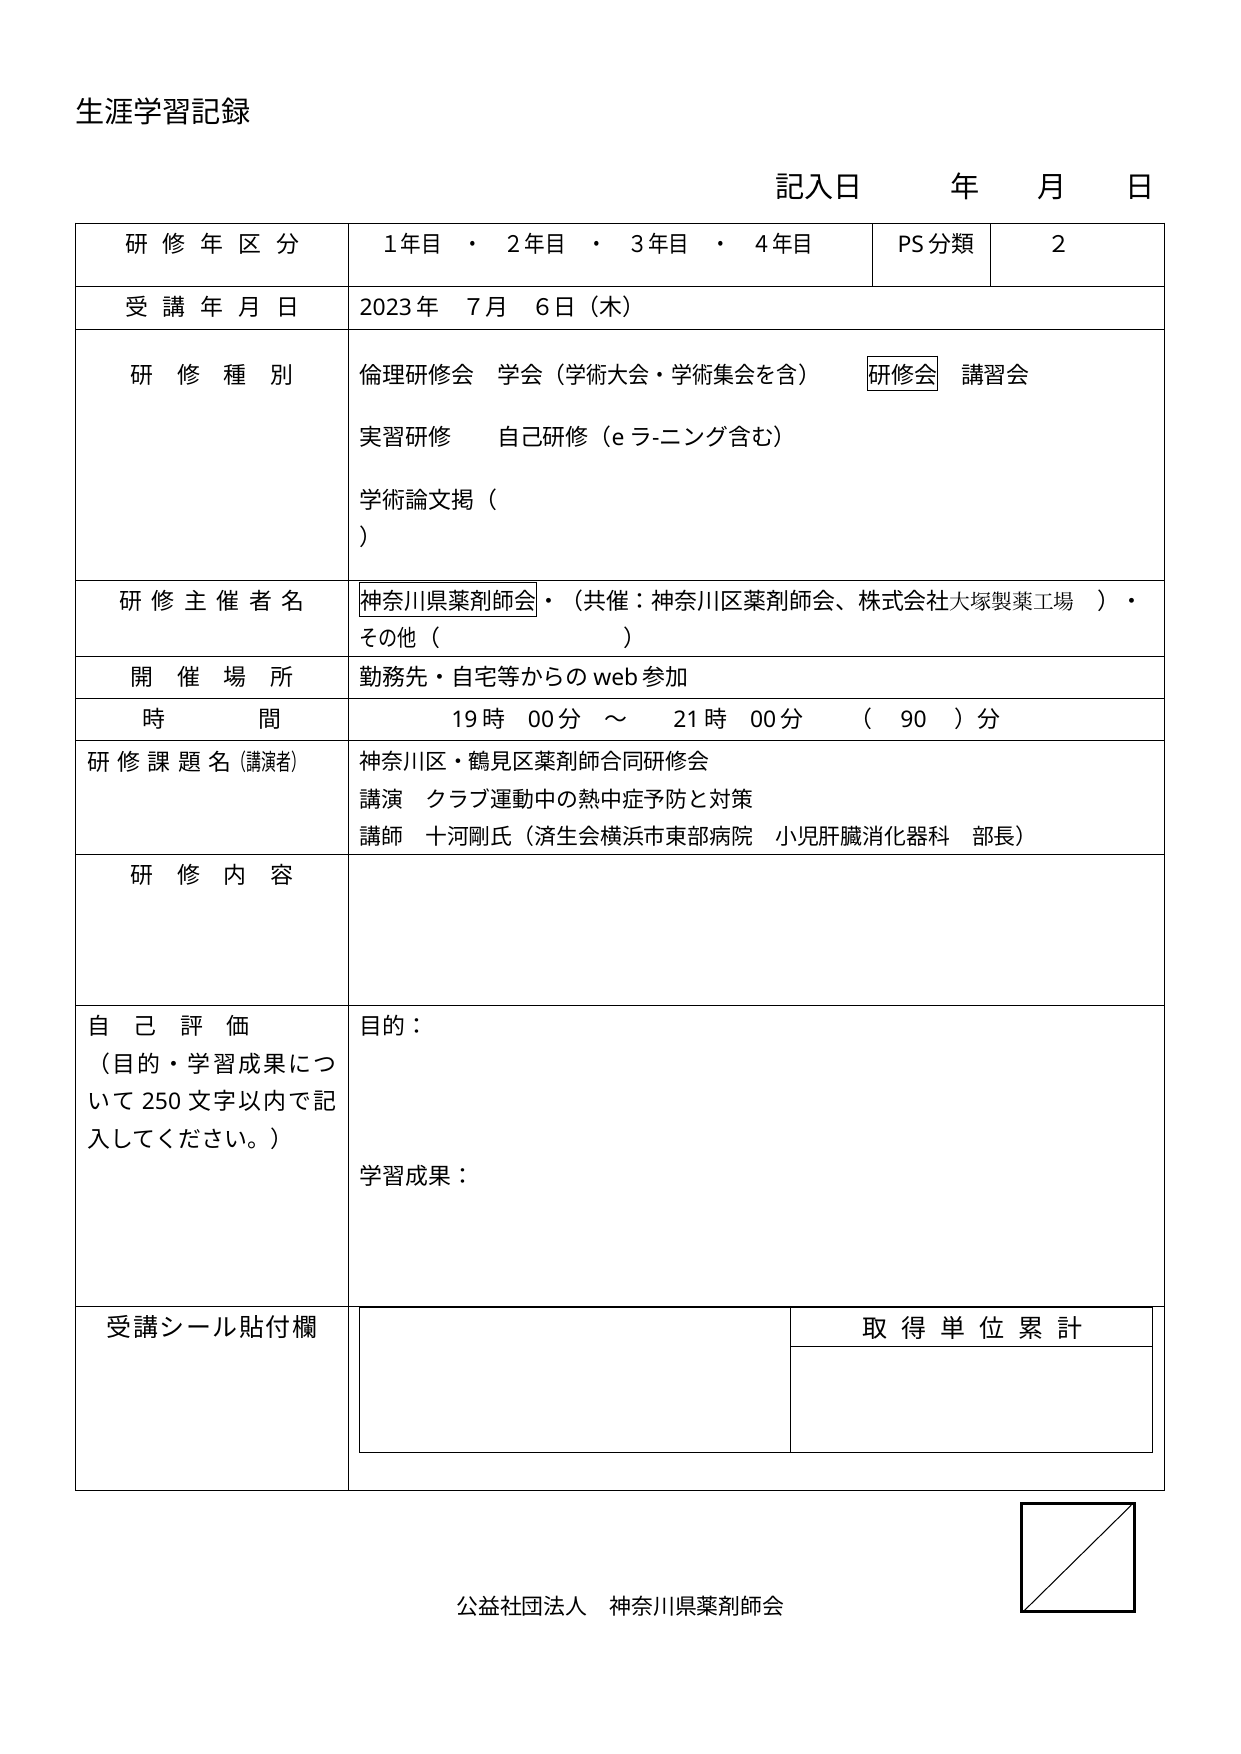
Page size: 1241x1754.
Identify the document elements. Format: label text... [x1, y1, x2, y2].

table_cell 神奈川区・鶴見区薬剤師合同研修会 講演 クラブ運動中の熱中症予防と対策 講師 十河剛氏（済生会横浜市東部病院 小児肝臓消化器科 部長） [349, 741, 1164, 854]
table_cell 勤務先・自宅等からのweb参加 [349, 657, 1164, 698]
table_header 研修年区分 [76, 224, 348, 286]
table_cell 19時 00分 ～ 21時 00分 （ 90 ）分 [349, 699, 1164, 740]
table_cell 受講年月日 [76, 287, 348, 328]
table_cell 研修主催者名 [76, 581, 348, 656]
table_cell 研修種別 [76, 330, 348, 579]
table_cell [349, 855, 1164, 1005]
table_cell 自己評価 （目的・学習成果について250文字以内で記入してください。） [76, 1006, 348, 1306]
table_cell 受講シール貼付欄 [76, 1307, 348, 1490]
table_cell 開催場所 [76, 657, 348, 698]
table_header １年目 ・ ２年目 ・ ３年目 ・ ４年目 [349, 224, 872, 286]
table_cell 研修課題名（講演者） [76, 741, 348, 854]
table_cell 神奈川県薬剤師会・（共催：神奈川区薬剤師会、株式会社大塚製薬工場 ）・ その他（ ） [349, 581, 1164, 656]
table_cell 研修内容 [76, 855, 348, 1005]
table_cell 倫理研修会 学会（学術大会・学術集会を含） 研修会 講習会 実習研修 自己研修（eラ-ニング含む） 学術論文掲（ ） [349, 330, 1164, 579]
table_cell [349, 1307, 1164, 1490]
table_header PS分類 [873, 224, 990, 286]
table_cell 時間 [76, 699, 348, 740]
table_cell 目的： 学習成果： [349, 1006, 1164, 1306]
table_header ２ [991, 224, 1164, 286]
table_cell 2023年 ７月 ６日（木） [349, 287, 1164, 328]
text 記入日 年 月 日 [75, 147, 1165, 222]
